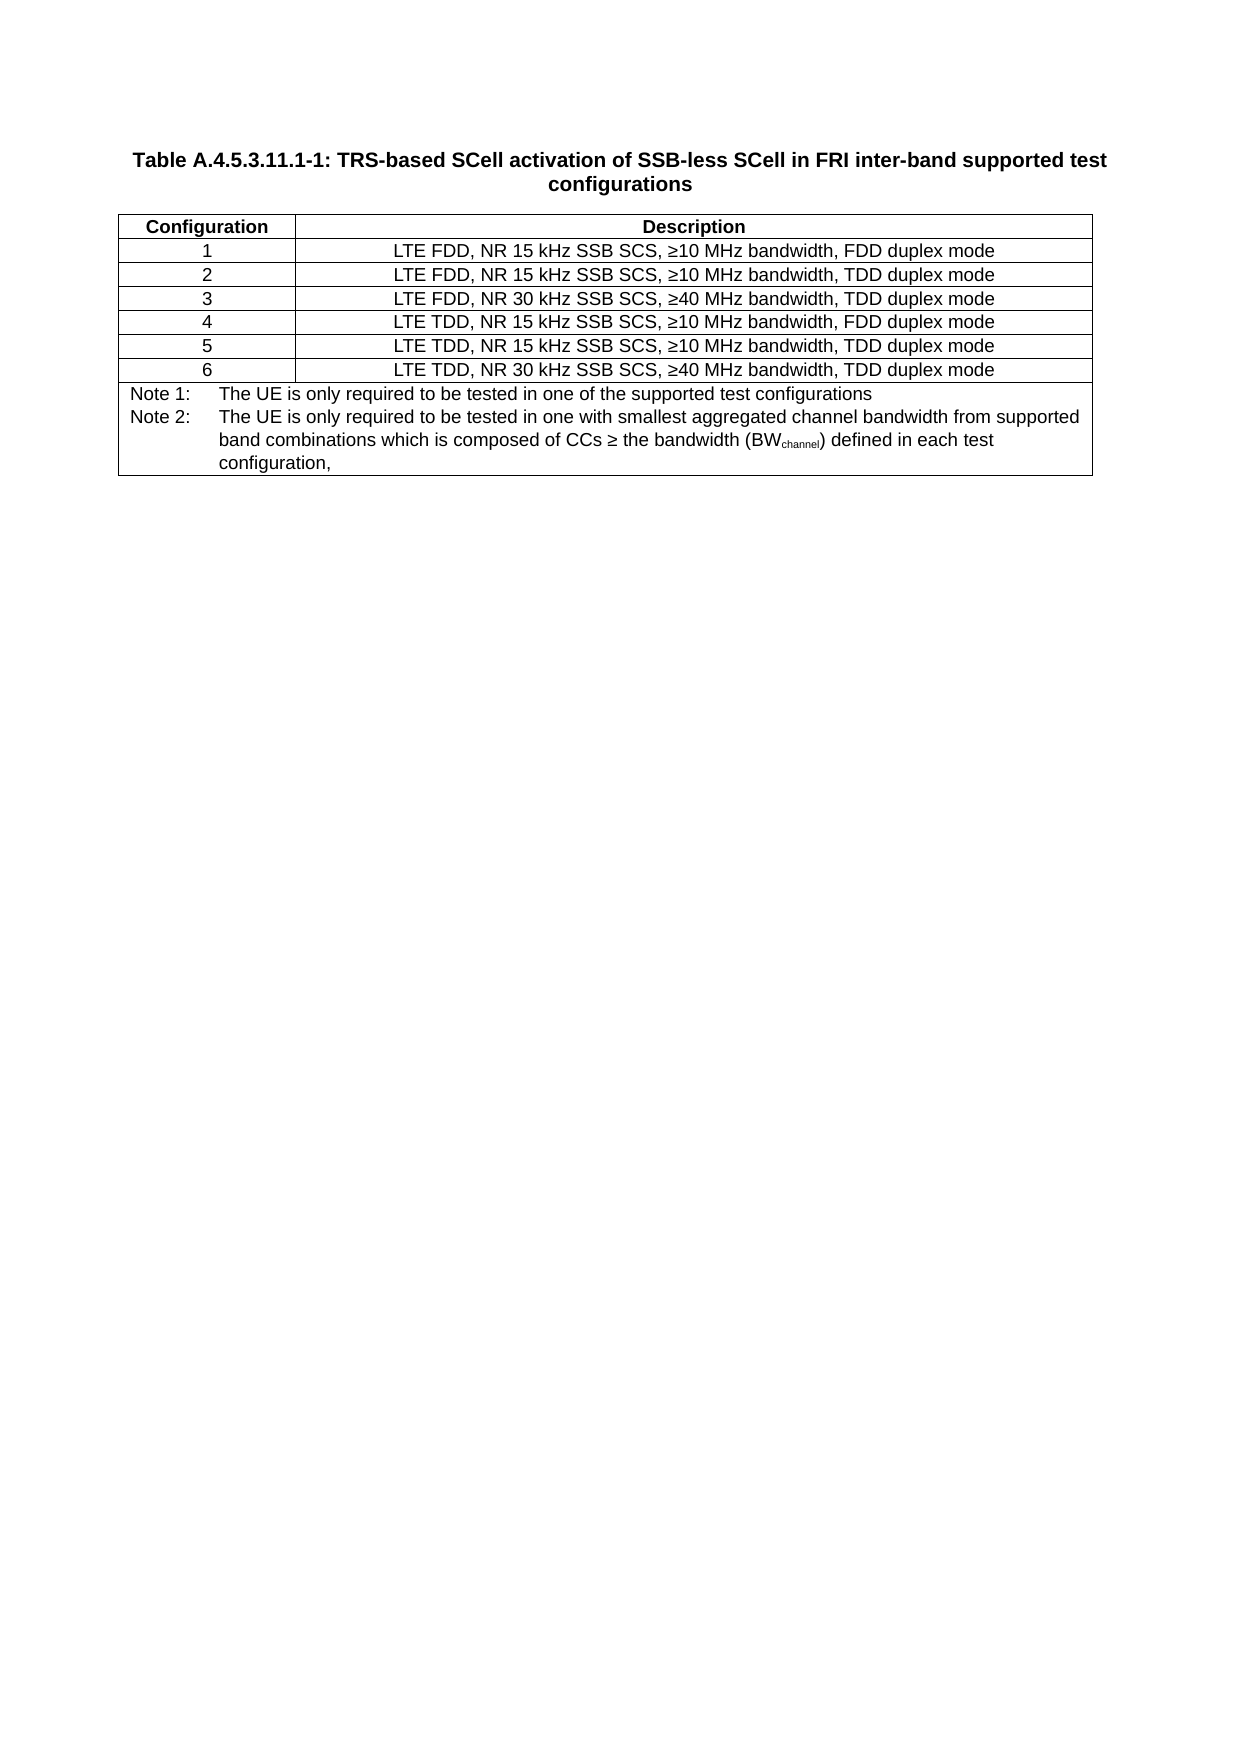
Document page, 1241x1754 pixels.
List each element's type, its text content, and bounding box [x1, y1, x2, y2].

table_cell 4 [119, 311, 295, 334]
table_cell LTE TDD, NR 15 kHz SSB SCS, ≥10 MHz bandwidth, TDD duplex mode [296, 335, 1092, 358]
table_cell 2 [119, 263, 295, 286]
table_cell 3 [119, 287, 295, 310]
table_cell LTE TDD, NR 30 kHz SSB SCS, ≥40 MHz bandwidth, TDD duplex mode [296, 359, 1092, 382]
table_cell 1 [119, 239, 295, 262]
table_cell 5 [119, 335, 295, 358]
text Table A.4.5.3.11.1-1: TRS-based SCell activation of SSB-less SCell in FRI inter-band supported test configurations [118, 148, 1122, 196]
table_header Description [296, 215, 1092, 238]
table_cell LTE FDD, NR 15 kHz SSB SCS, ≥10 MHz bandwidth, TDD duplex mode [296, 263, 1092, 286]
table_cell LTE TDD, NR 15 kHz SSB SCS, ≥10 MHz bandwidth, FDD duplex mode [296, 311, 1092, 334]
table_cell 6 [119, 359, 295, 382]
table_header Configuration [119, 215, 295, 238]
table_cell LTE FDD, NR 30 kHz SSB SCS, ≥40 MHz bandwidth, TDD duplex mode [296, 287, 1092, 310]
table_cell LTE FDD, NR 15 kHz SSB SCS, ≥10 MHz bandwidth, FDD duplex mode [296, 239, 1092, 262]
table_cell Note 1: The UE is only required to be tested in one of the supported test configurations Note 2: The UE is only required to be tested in one with smallest aggregated channel bandwidth from supported band combinations which is composed of CCs ≥ the bandwidth (BWchannel) defined in each test configuration, [119, 383, 1092, 474]
